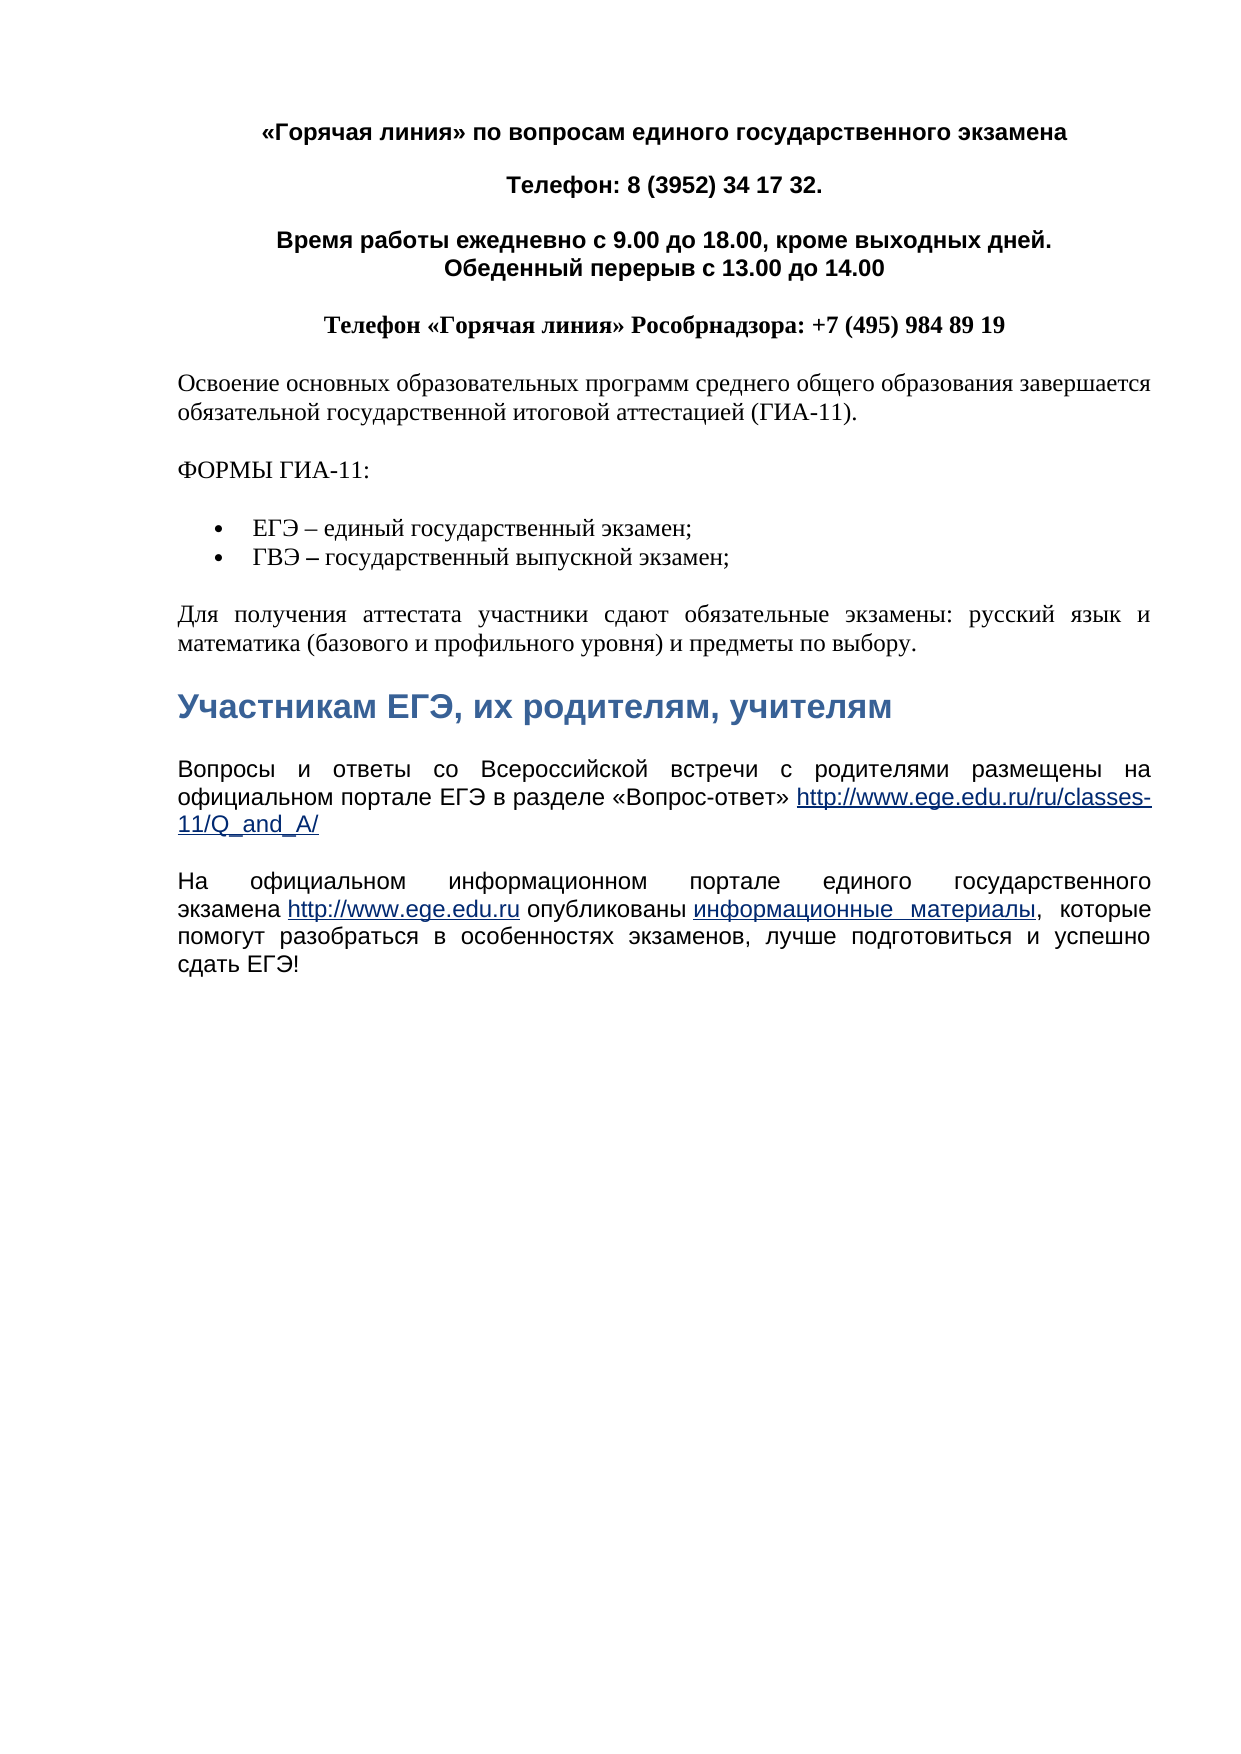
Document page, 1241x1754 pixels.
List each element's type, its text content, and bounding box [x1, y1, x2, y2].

text «Горячая линия» по вопросам единого государственного экзамена [177, 118, 1152, 146]
text ФОРМЫ ГИА-11: [177, 455, 1152, 484]
text Вопросы и ответы со Всероссийской встречи с родителями размещены на официальном портале ЕГЭ в разделе «Вопрос-ответ» http://www.ege.edu.ru/ru/classes-11/Q_and_A/ [177, 755, 1152, 838]
text Телефон: 8 (3952) 34 17 32. [177, 171, 1152, 198]
text На официальном информационном портале единого государственного экзамена http://www.ege.edu.ru опубликованы информационные материалы, которые помогут разобраться в особенностях экзаменов, лучше подготовиться и успешно сдать ЕГЭ! [177, 867, 1152, 977]
text Для получения аттестата участники сдают обязательные экзамены: русский язык и математика (базового и профильного уровня) и предметы по выбору. [177, 599, 1152, 657]
list ЕГЭ – единый государственный экзамен; [215, 513, 1152, 542]
text Телефон «Горячая линия» Рособрнадзора: +7 (495) 984 89 19 [177, 310, 1152, 339]
text Время работы ежедневно с 9.00 до 18.00, кроме выходных дней. Обеденный перерыв с 13.00 до 14.00 [177, 198, 1152, 281]
text Освоение основных образовательных программ среднего общего образования завершается обязательной государственной итоговой аттестацией (ГИА-11). [177, 368, 1152, 426]
list ГВЭ – государственный выпускной экзамен; [215, 542, 1152, 570]
text Участникам ЕГЭ, их родителям, учителям [177, 686, 1152, 726]
